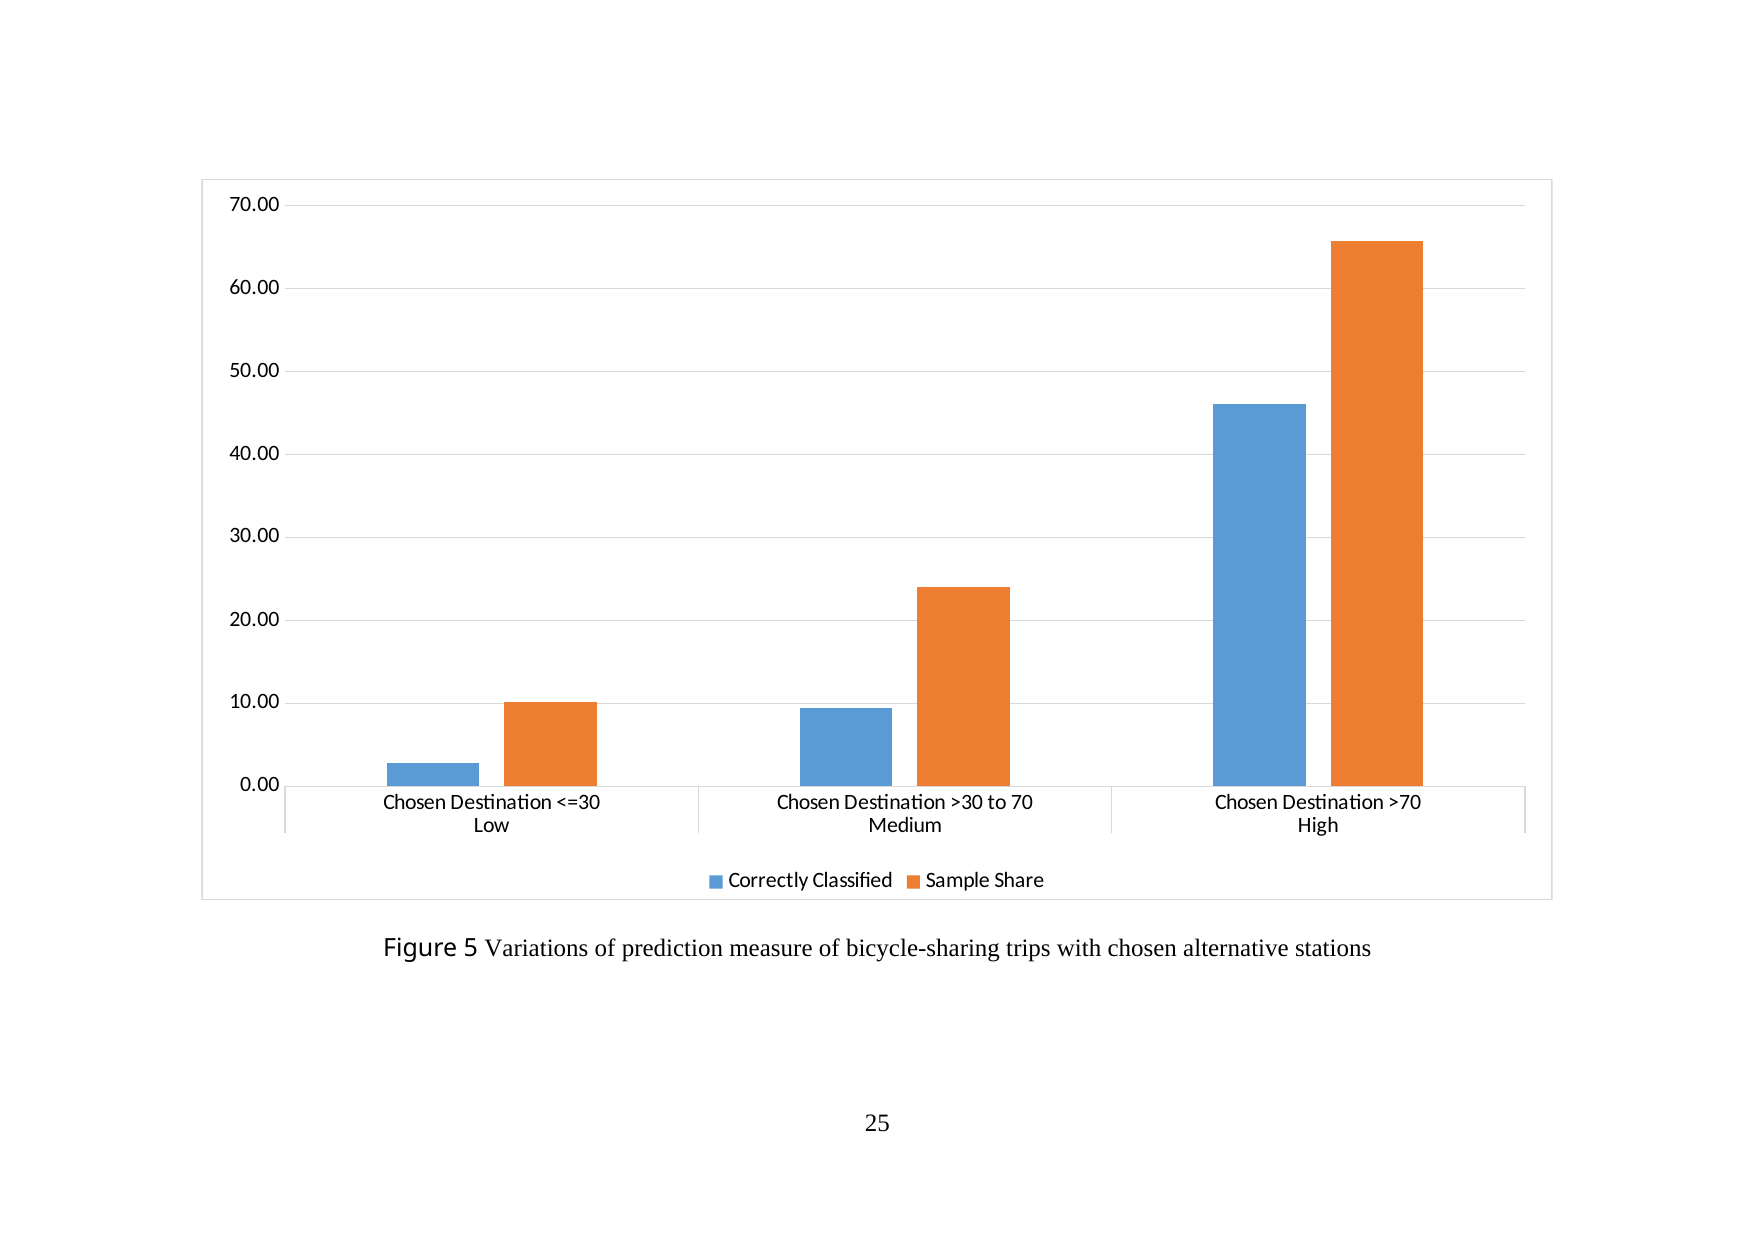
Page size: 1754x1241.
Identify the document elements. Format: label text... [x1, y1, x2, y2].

text Figure 5 Variations of prediction measure of bicycle-sharing trips with chosen alternative stations [150, 929, 1604, 963]
